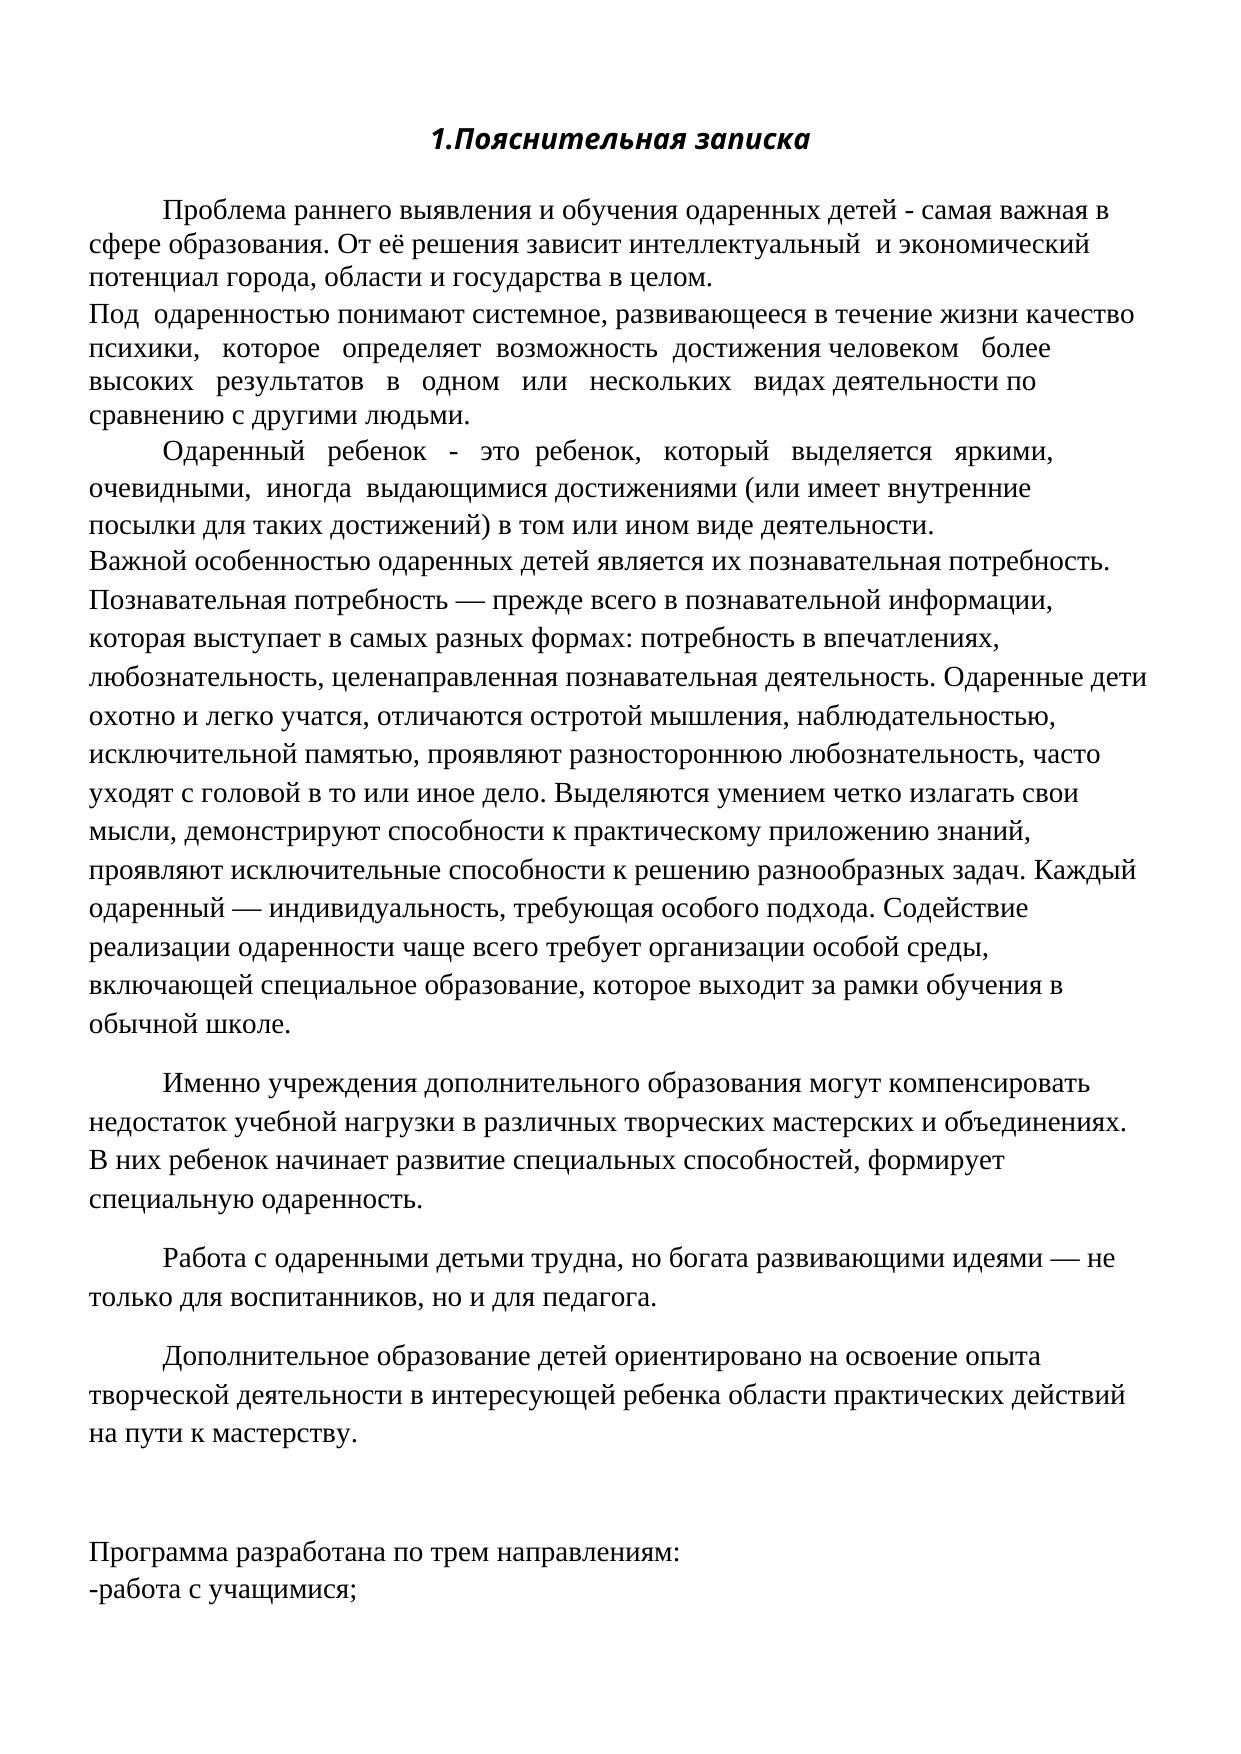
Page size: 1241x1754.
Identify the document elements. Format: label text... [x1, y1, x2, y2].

text Проблема раннего выявления и обучения одаренных детей - самая важная в сфере образования. От её решения зависит интеллектуальный и экономический потенциал города, области и государства в целом. [89, 192, 1152, 293]
text Дополнительное образование детей ориентировано на освоение опыта творческой деятельности в интересующей ребенка области практических действий на пути к мастерству. [89, 1338, 1152, 1449]
text Под одаренностью понимают системное, развивающееся в течение жизни качество психики, которое определяет возможность достижения человеком более высоких результатов в одном или нескольких видах деятельности по сравнению с другими людьми. [89, 296, 1152, 430]
text Одаренный ребенок - это ребенок, который выделяется яркими, [89, 433, 1152, 467]
text очевидными, иногда выдающимися достижениями (или имеет внутренние [89, 470, 1152, 504]
text 1.Пояснительная записка [89, 118, 1152, 158]
text Именно учреждения дополнительного образования могут компенсировать недостаток учебной нагрузки в различных творческих мастерских и объединениях. В них ребенок начинает развитие специальных способностей, формирует специальную одаренность. [89, 1065, 1152, 1214]
text -работа с учащимися; [89, 1571, 1152, 1604]
text Программа разработана по трем направлениям: [89, 1534, 1152, 1568]
text посылки для таких достижений) в том или ином виде деятельности. [89, 507, 1152, 540]
text Работа с одаренными детьми трудна, но богата развивающими идеями — не только для воспитанников, но и для педагога. [89, 1240, 1152, 1312]
text Важной особенностью одаренных детей является их познавательная потребность. Познавательная потребность — прежде всего в познавательной информации, которая выступает в самых разных формах: потребность в впечатлениях, любознательность, целенаправленная познавательная деятельность. Одаренные дети охотно и легко учатся, отличаются остротой мышления, наблюдательностью, исключительной памятью, проявляют разностороннюю любознательность, часто уходят с головой в то или иное дело. Выделяются умением четко излагать свои мысли, демонстрируют способности к практическому приложению знаний, проявляют исключительные способности к решению разнообразных задач. Каждый одаренный — индивидуальность, требующая особого подхода. Содействие реализации одаренности чаще всего требует организации особой среды, включающей специальное образование, которое выходит за рамки обучения в обычной школе. [89, 543, 1152, 1039]
